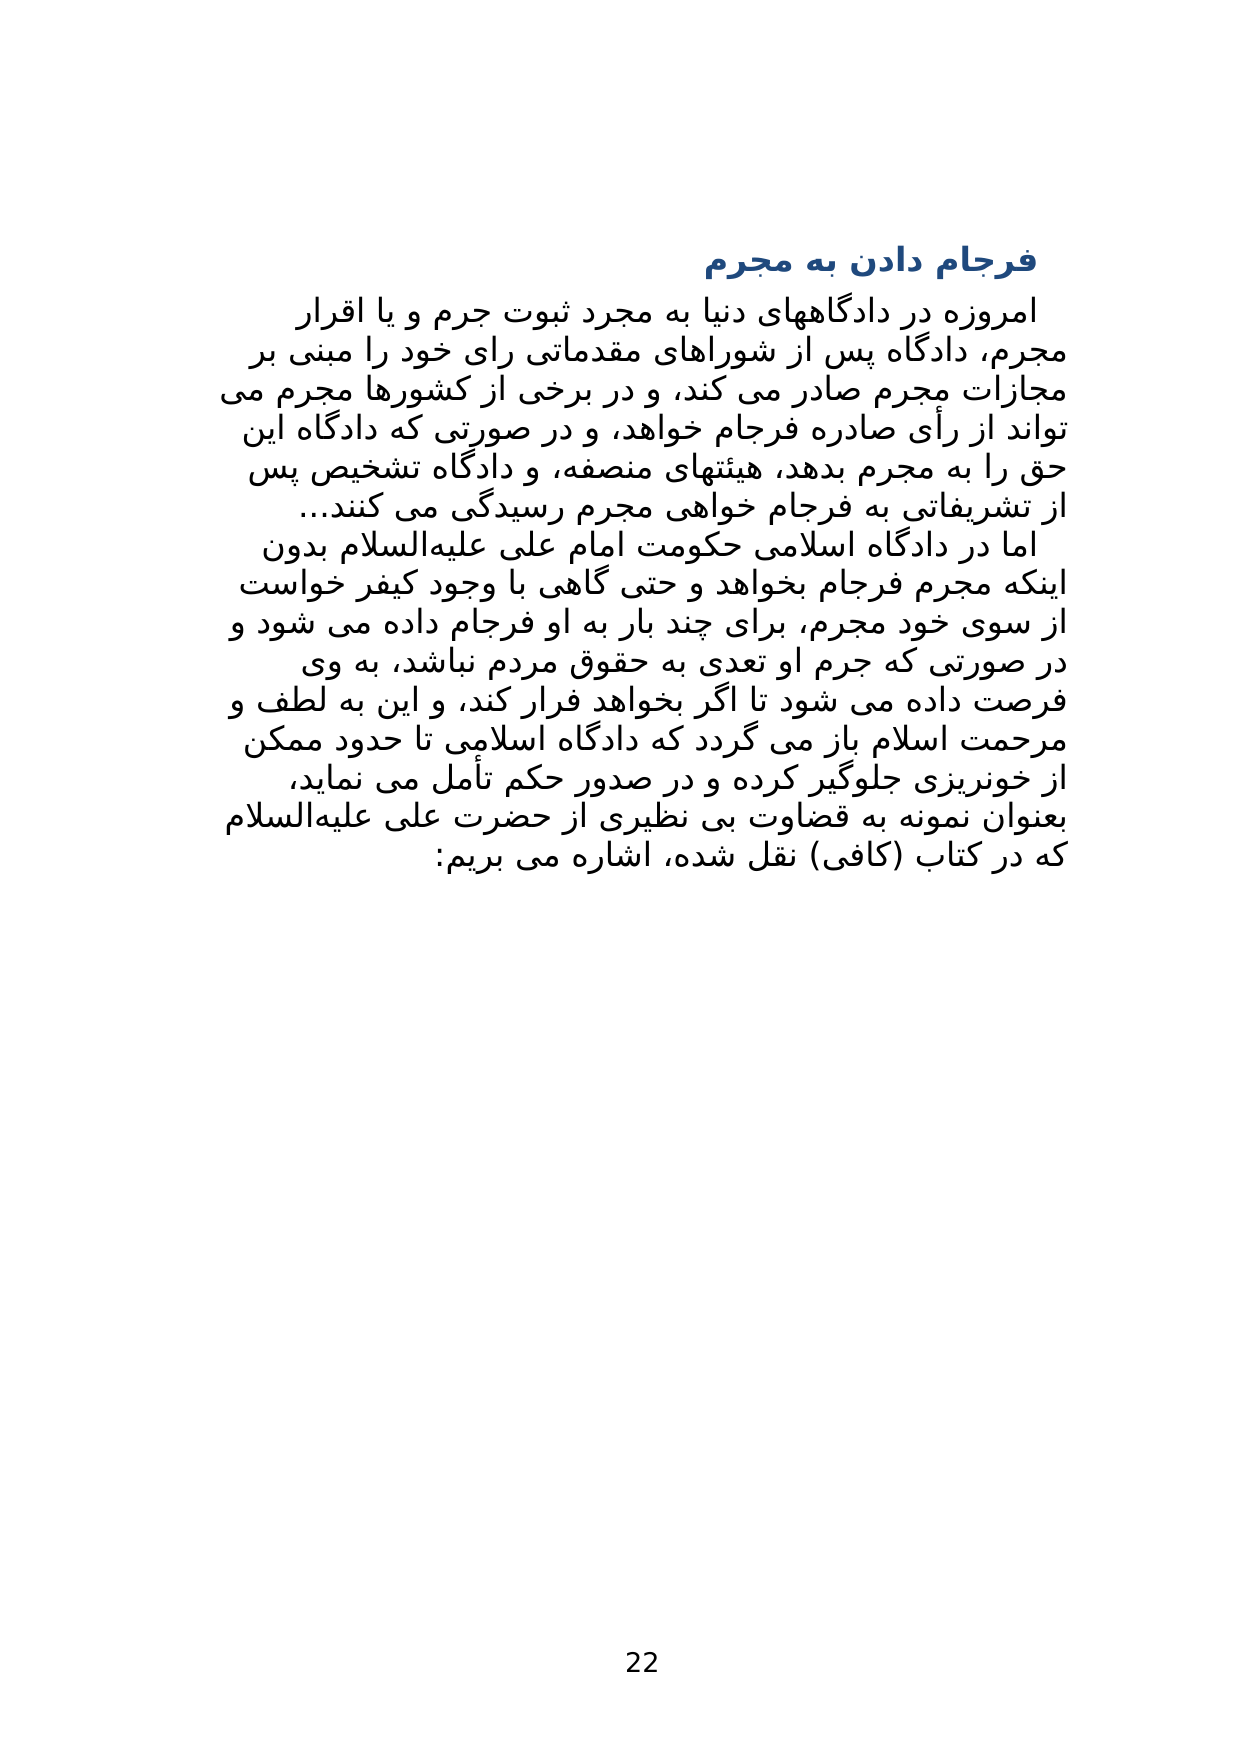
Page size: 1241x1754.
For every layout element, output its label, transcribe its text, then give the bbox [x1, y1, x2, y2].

subtitle فرجام دادن به مجرم [216, 241, 1069, 279]
text امروزه در دادگاههای دنيا به مجرد ثبوت جرم و يا اقرار مجرم، دادگاه پس از شوراهای مقدماتی رای خود را مبنی بر مجازات مجرم صادر می كند، و در برخی از كشورها مجرم می تواند از رأی صادره فرجام خواهد، و در صورتی كه دادگاه اين حق را به مجرم بدهد، هيئتهای منصفه، و دادگاه تشخيص پس از تشريفاتی به فرجام خواهی مجرم رسيدگی می كنند... [216, 292, 1069, 525]
text اما در دادگاه اسلامی حكومت امام علی عليه‌السلام بدون اينكه مجرم فرجام بخواهد و حتی گاهی با وجود كيفر خواست از سوی خود مجرم، برای چند بار به او فرجام داده می شود و در صورتی كه جرم او تعدی به حقوق مردم نباشد، به وی فرصت داده می شود تا اگر بخواهد فرار كند، و اين به لطف و مرحمت اسلام باز می گردد كه دادگاه اسلامی تا حدود ممكن از خونريزی جلوگير كرده و در صدور حكم تأمل می نمايد، بعنوان نمونه به قضاوت بی نظيری از حضرت علی عليه‌السلام كه در كتاب (كافی) نقل شده، اشاره می بريم: [216, 525, 1069, 875]
